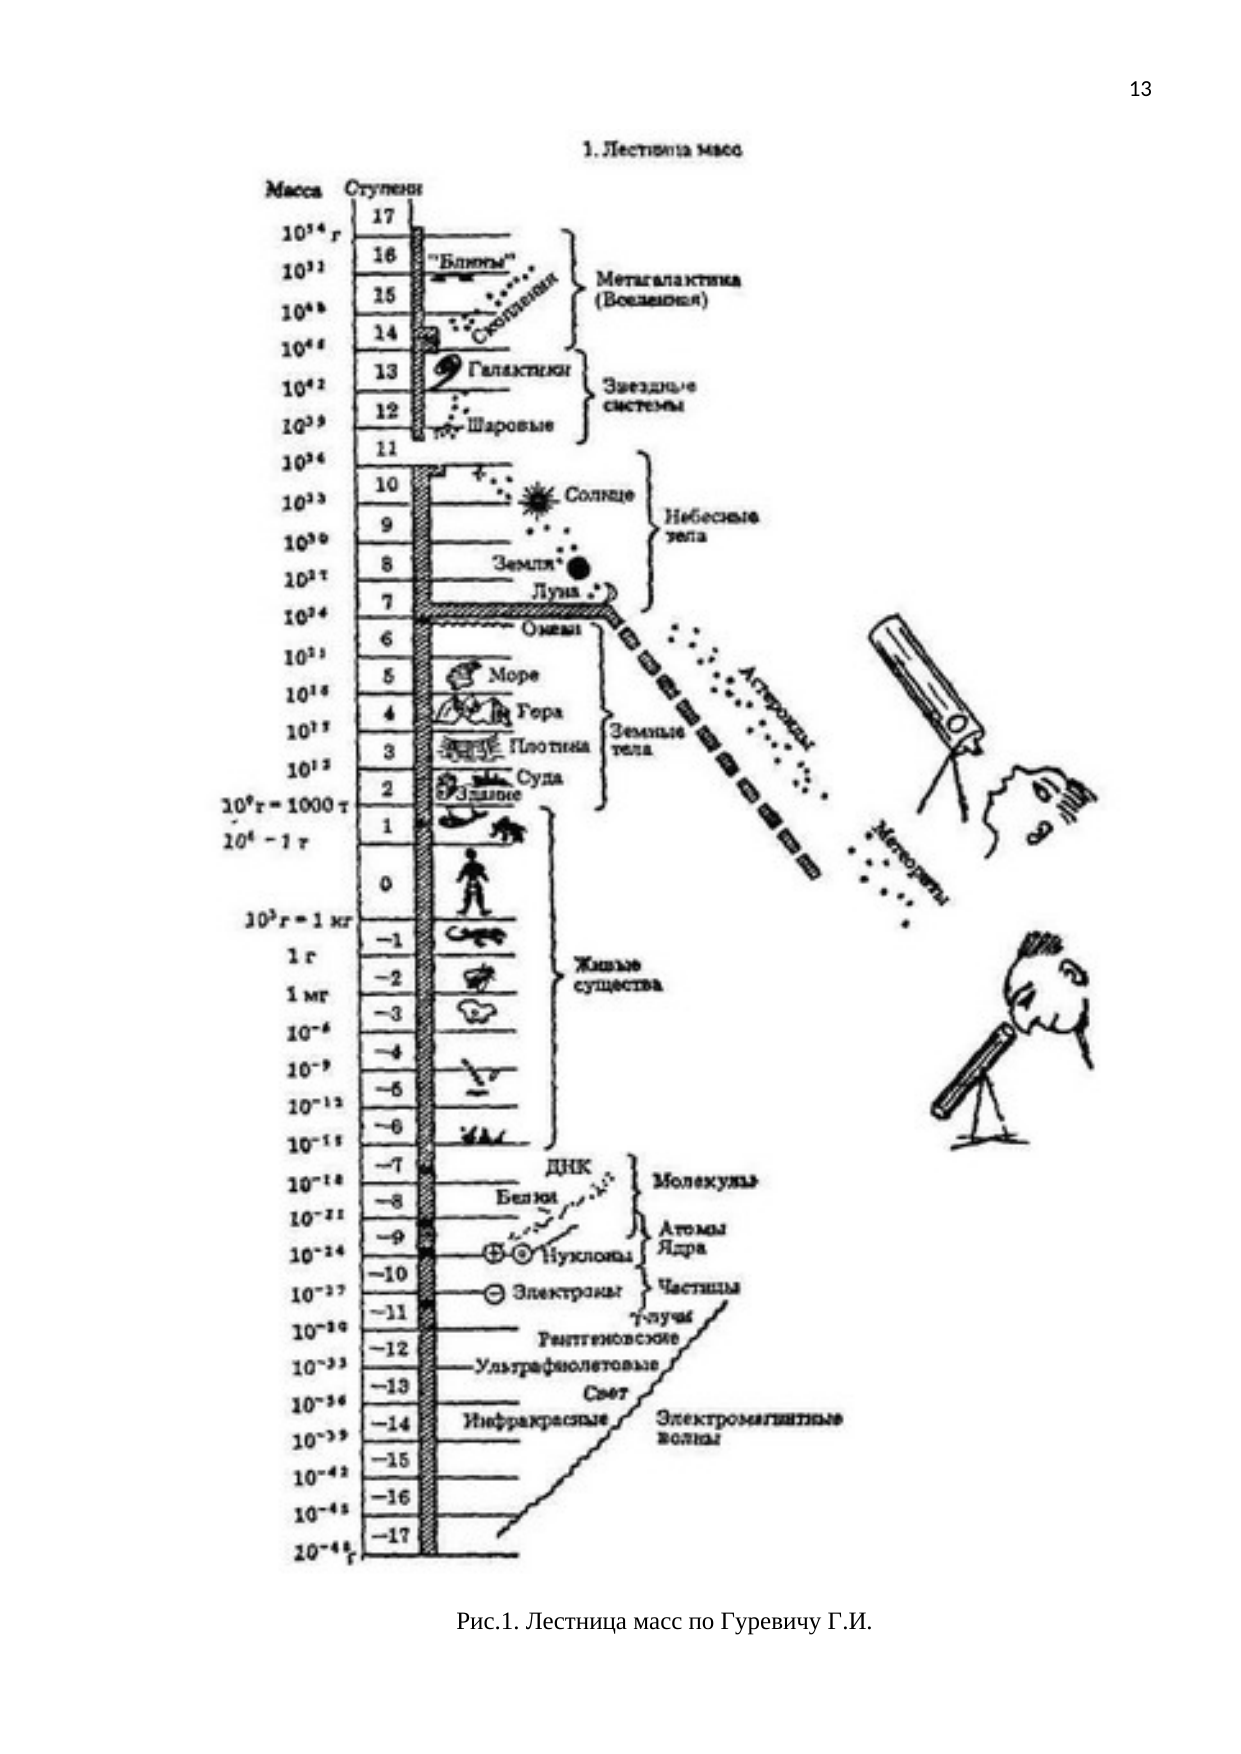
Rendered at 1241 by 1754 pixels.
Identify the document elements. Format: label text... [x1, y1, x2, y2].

text Рис.1. Лестница масс по Гуревичу Г.И. [177, 1606, 1152, 1634]
picture [198, 129, 1131, 1577]
